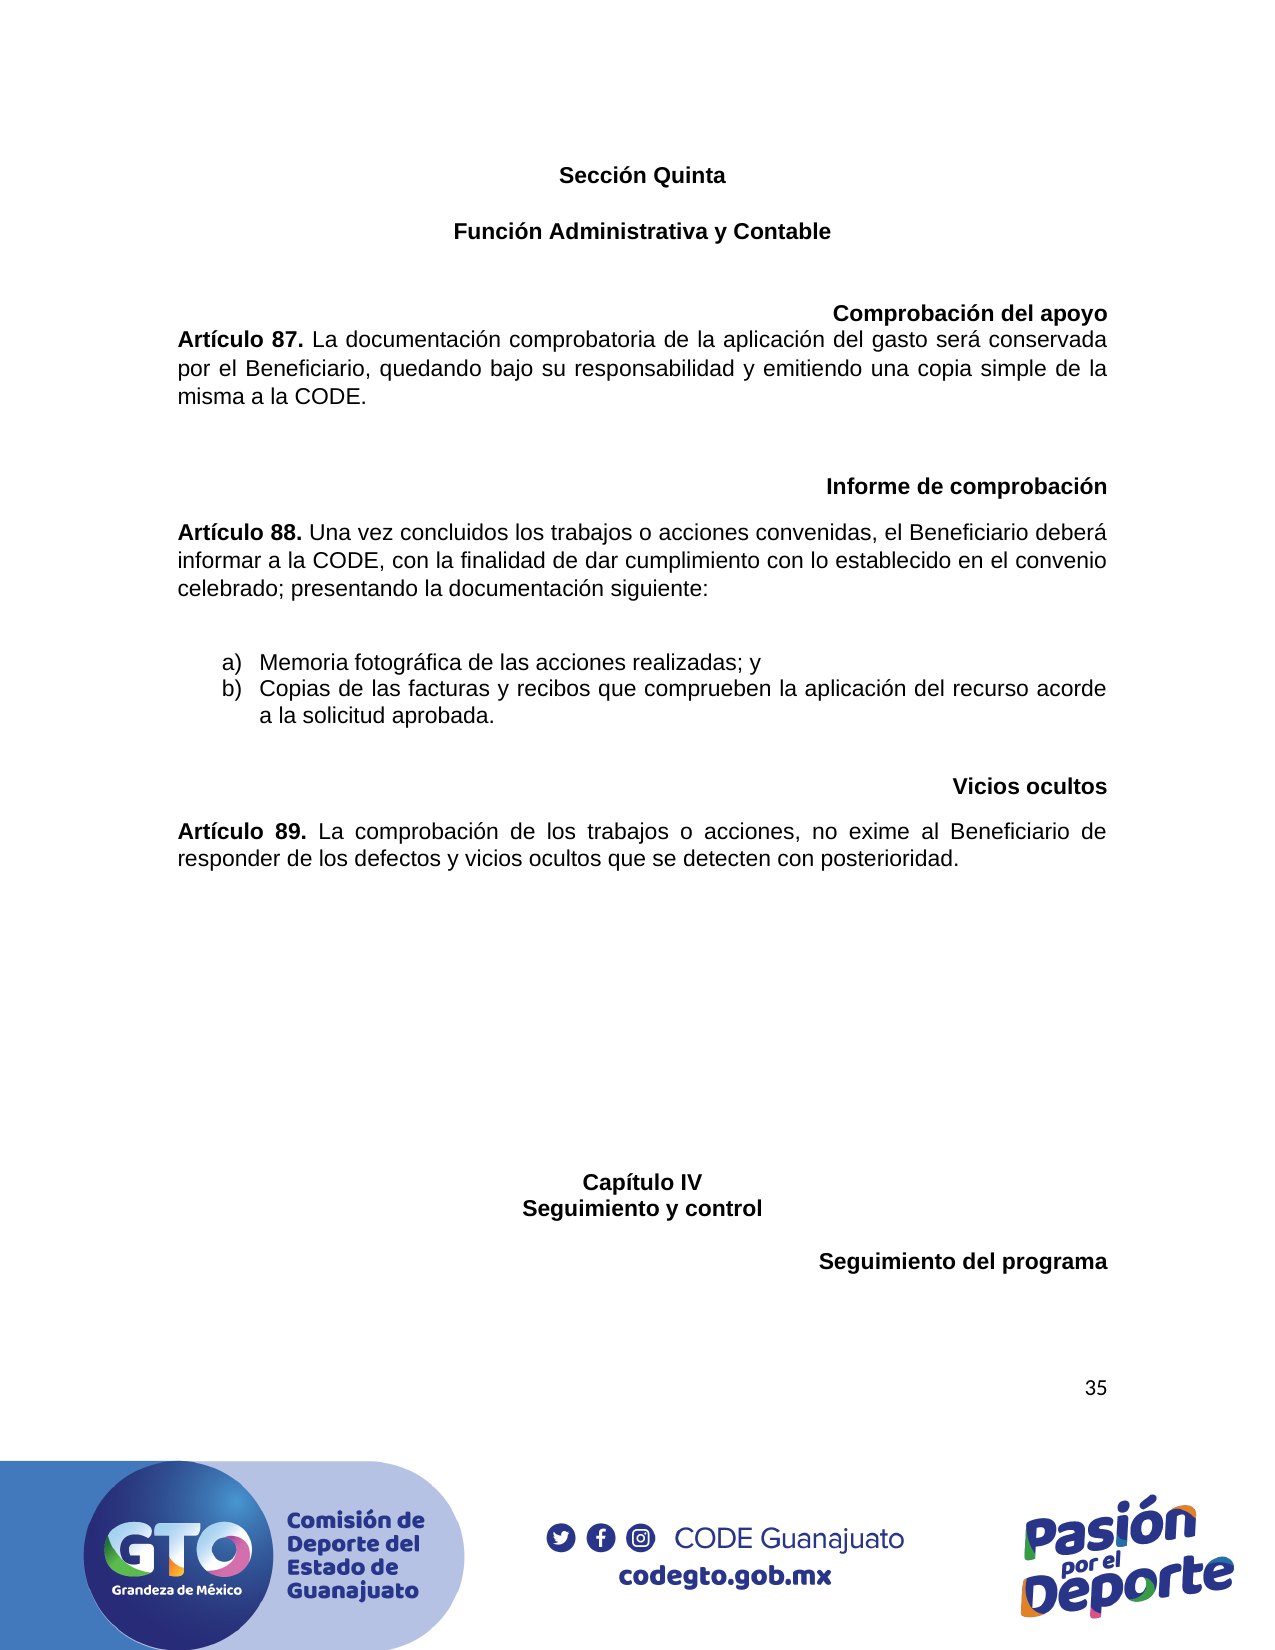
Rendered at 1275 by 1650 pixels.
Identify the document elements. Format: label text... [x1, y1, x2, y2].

text Artículo 89. La comprobación de los trabajos o acciones, no exime al Beneficiario de responder de los defectos y vicios ocultos que se detecten con posterioridad. [177, 818, 1107, 871]
list Copias de las facturas y recibos que comprueben la aplicación del recurso acorde a la solicitud aprobada. [222, 675, 1107, 728]
text Capítulo IV [177, 1169, 1107, 1195]
subtitle Función Administrativa y Contable [177, 218, 1107, 244]
text Seguimiento y control [177, 1195, 1107, 1222]
text Artículo 88. Una vez concluidos los trabajos o acciones convenidas, el Beneficiario deberá informar a la CODE, con la finalidad de dar cumplimiento con lo establecido en el convenio celebrado; presentando la documentación siguiente: [177, 518, 1107, 602]
text Artículo 87. La documentación comprobatoria de la aplicación del gasto será conservada por el Beneficiario, quedando bajo su responsabilidad y emitiendo una copia simple de la misma a la CODE. [177, 326, 1107, 409]
picture [0, 0, 1275, 1650]
text Sección Quinta [177, 162, 1107, 189]
text Informe de comprobación [177, 473, 1107, 500]
text Seguimiento del programa [177, 1248, 1107, 1274]
text Comprobación del apoyo [177, 300, 1107, 326]
list Memoria fotográfica de las acciones realizadas; y [222, 649, 1107, 675]
text Vicios ocultos [177, 773, 1107, 799]
